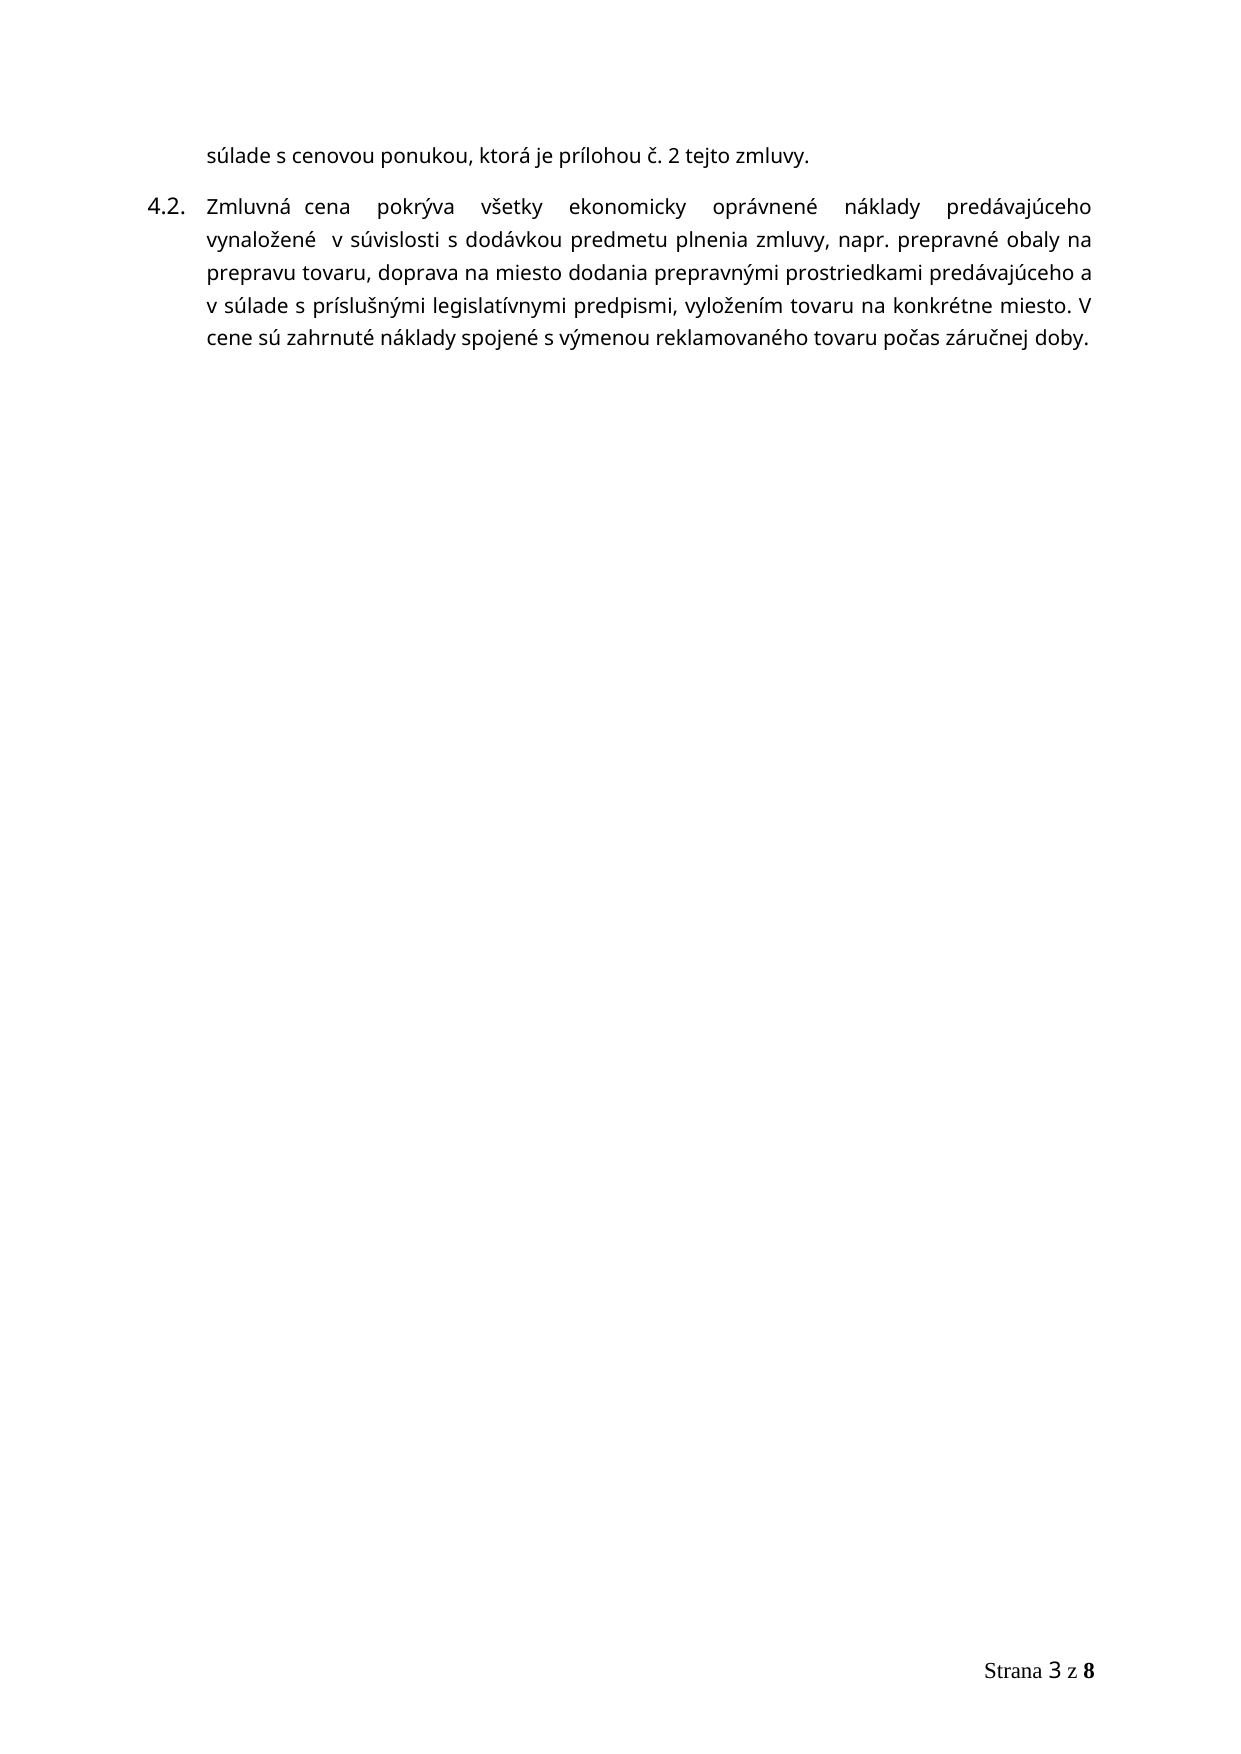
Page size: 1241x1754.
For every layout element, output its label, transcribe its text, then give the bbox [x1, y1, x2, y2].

list Zmluvná cena pokrýva všetky ekonomicky oprávnené náklady predávajúceho vynaložené v súvislosti s dodávkou predmetu plnenia zmluvy, napr. prepravné obaly na prepravu tovaru, doprava na miesto dodania prepravnými prostriedkami predávajúceho a v súlade s príslušnými legislatívnymi predpismi, vyložením tovaru na konkrétne miesto. V cene sú zahrnuté náklady spojené s výmenou reklamovaného tovaru počas záručnej doby. [147, 190, 1093, 352]
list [147, 142, 1093, 170]
